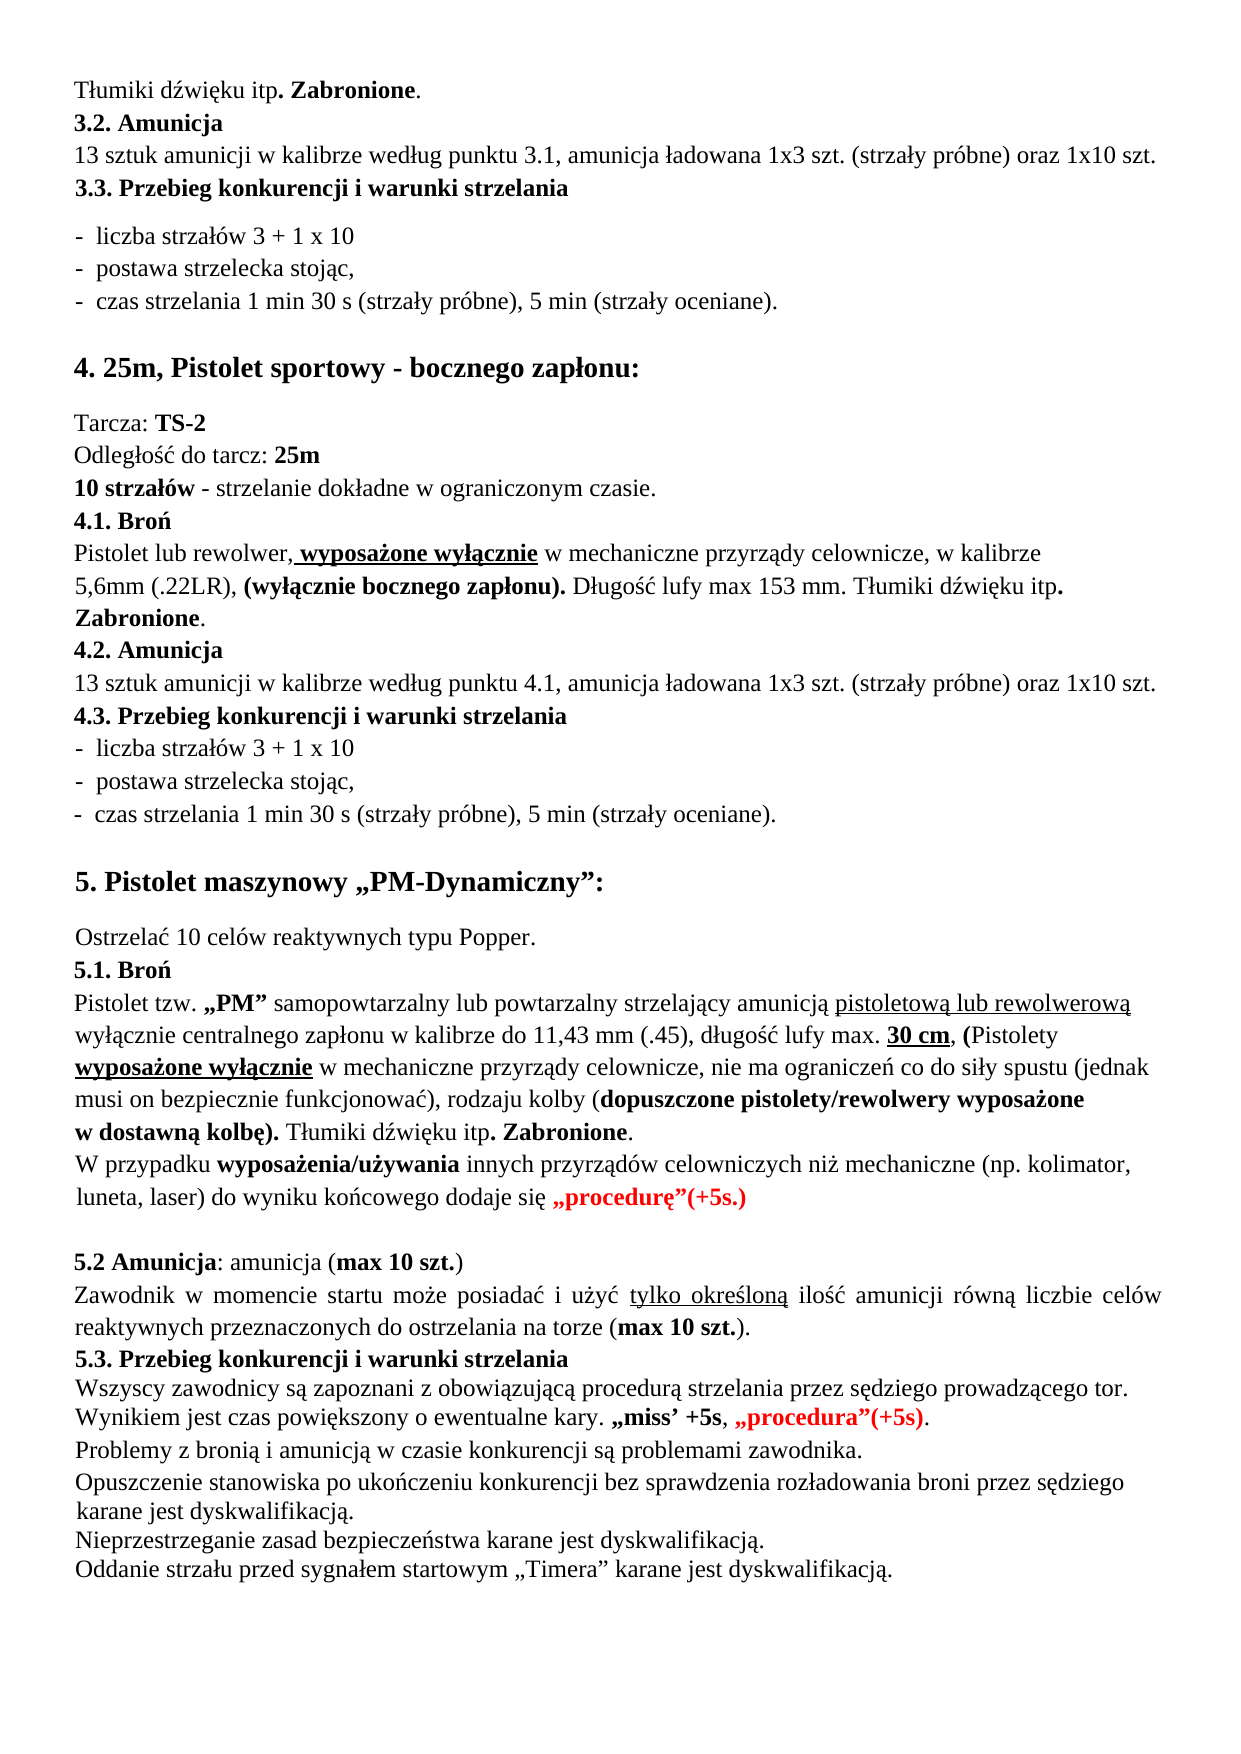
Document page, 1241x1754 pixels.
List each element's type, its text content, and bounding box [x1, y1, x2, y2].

text Pistolet tzw. „PM” samopowtarzalny lub powtarzalny strzelający amunicją pistoletową lub rewolwerową wyłącznie centralnego zapłonu w kalibrze do 11,43 mm (.45), długość lufy max. 30 cm, (Pistolety wyposażone wyłącznie w mechaniczne przyrządy celownicze, nie ma ograniczeń co do siły spustu (jednak musi on bezpiecznie funkcjonować), rodzaju kolby (dopuszczone pistolety/rewolwery wyposażone w dostawną kolbę). Tłumiki dźwięku itp. Zabronione. [73, 988, 1163, 1145]
text Wszyscy zawodnicy są zapoznani z obowiązującą procedurą strzelania przez sędziego prowadzącego tor. [75, 1373, 1165, 1402]
text 13 sztuk amunicji w kalibrze według punktu 3.1, amunicja ładowana 1x3 szt. (strzały próbne) oraz 1x10 szt. [73, 140, 1163, 169]
text Ostrzelać 10 celów reaktywnych typu Popper. [75, 922, 1163, 951]
list liczba strzałów 3 + 1 x 10 [75, 221, 1163, 249]
subtitle 4.1. Broń [73, 506, 1165, 535]
subtitle 4.3. Przebieg konkurencji i warunki strzelania [73, 701, 1165, 730]
text Tarcza: TS-2 [73, 408, 1163, 437]
text - czas strzelania 1 min 30 s (strzały próbne), 5 min (strzały oceniane). [73, 799, 1163, 828]
text 5.2 Amunicja: amunicja (max 10 szt.) [73, 1247, 1163, 1276]
text 3.3. Przebieg konkurencji i warunki strzelania [75, 173, 1165, 202]
text Wynikiem jest czas powiększony o ewentualne kary. „miss’ +5s, „procedura”(+5s). [75, 1402, 1163, 1431]
text 5.3. Przebieg konkurencji i warunki strzelania [75, 1344, 1165, 1373]
text 13 sztuk amunicji w kalibrze według punktu 4.1, amunicja ładowana 1x3 szt. (strzały próbne) oraz 1x10 szt. [73, 668, 1163, 697]
text Odległość do tarcz: 25m [73, 441, 1163, 469]
text Tłumiki dźwięku itp. Zabronione. [73, 75, 1082, 104]
text Nieprzestrzeganie zasad bezpieczeństwa karane jest dyskwalifikacją. [75, 1525, 1165, 1554]
list postawa strzelecka stojąc, [75, 253, 1163, 282]
text Problemy z bronią i amunicją w czasie konkurencji są problemami zawodnika. [75, 1435, 1163, 1463]
list liczba strzałów 3 + 1 x 10 [75, 733, 1163, 762]
list postawa strzelecka stojąc, [75, 766, 1163, 795]
text W przypadku wyposażenia/używania innych przyrządów celowniczych niż mechaniczne (np. kolimator, luneta, laser) do wyniku końcowego dodaje się „procedurę”(+5s.) [75, 1149, 1165, 1210]
text 5.1. Broń [73, 955, 1082, 984]
text Pistolet lub rewolwer, wyposażone wyłącznie w mechaniczne przyrządy celownicze, w kalibrze 5,6mm (.22LR), (wyłącznie bocznego zapłonu). Długość lufy max 153 mm. Tłumiki dźwięku itp. Zabronione. [73, 538, 1082, 632]
text Oddanie strzału przed sygnałem startowym „Timera” karane jest dyskwalifikacją. [75, 1554, 1165, 1582]
list czas strzelania 1 min 30 s (strzały próbne), 5 min (strzały oceniane). [75, 286, 1163, 315]
text 4.2. Amunicja [73, 636, 1134, 664]
text 3.2. Amunicja [73, 108, 1134, 136]
text 10 strzałów - strzelanie dokładne w ograniczonym czasie. [73, 473, 1163, 502]
text 4. 25m, Pistolet sportowy - bocznego zapłonu: [73, 350, 1165, 383]
text Opuszczenie stanowiska po ukończeniu konkurencji bez sprawdzenia rozładowania broni przez sędziego karane jest dyskwalifikacją. [75, 1467, 1165, 1525]
text 5. Pistolet maszynowy „PM-Dynamiczny”: [75, 864, 1165, 898]
